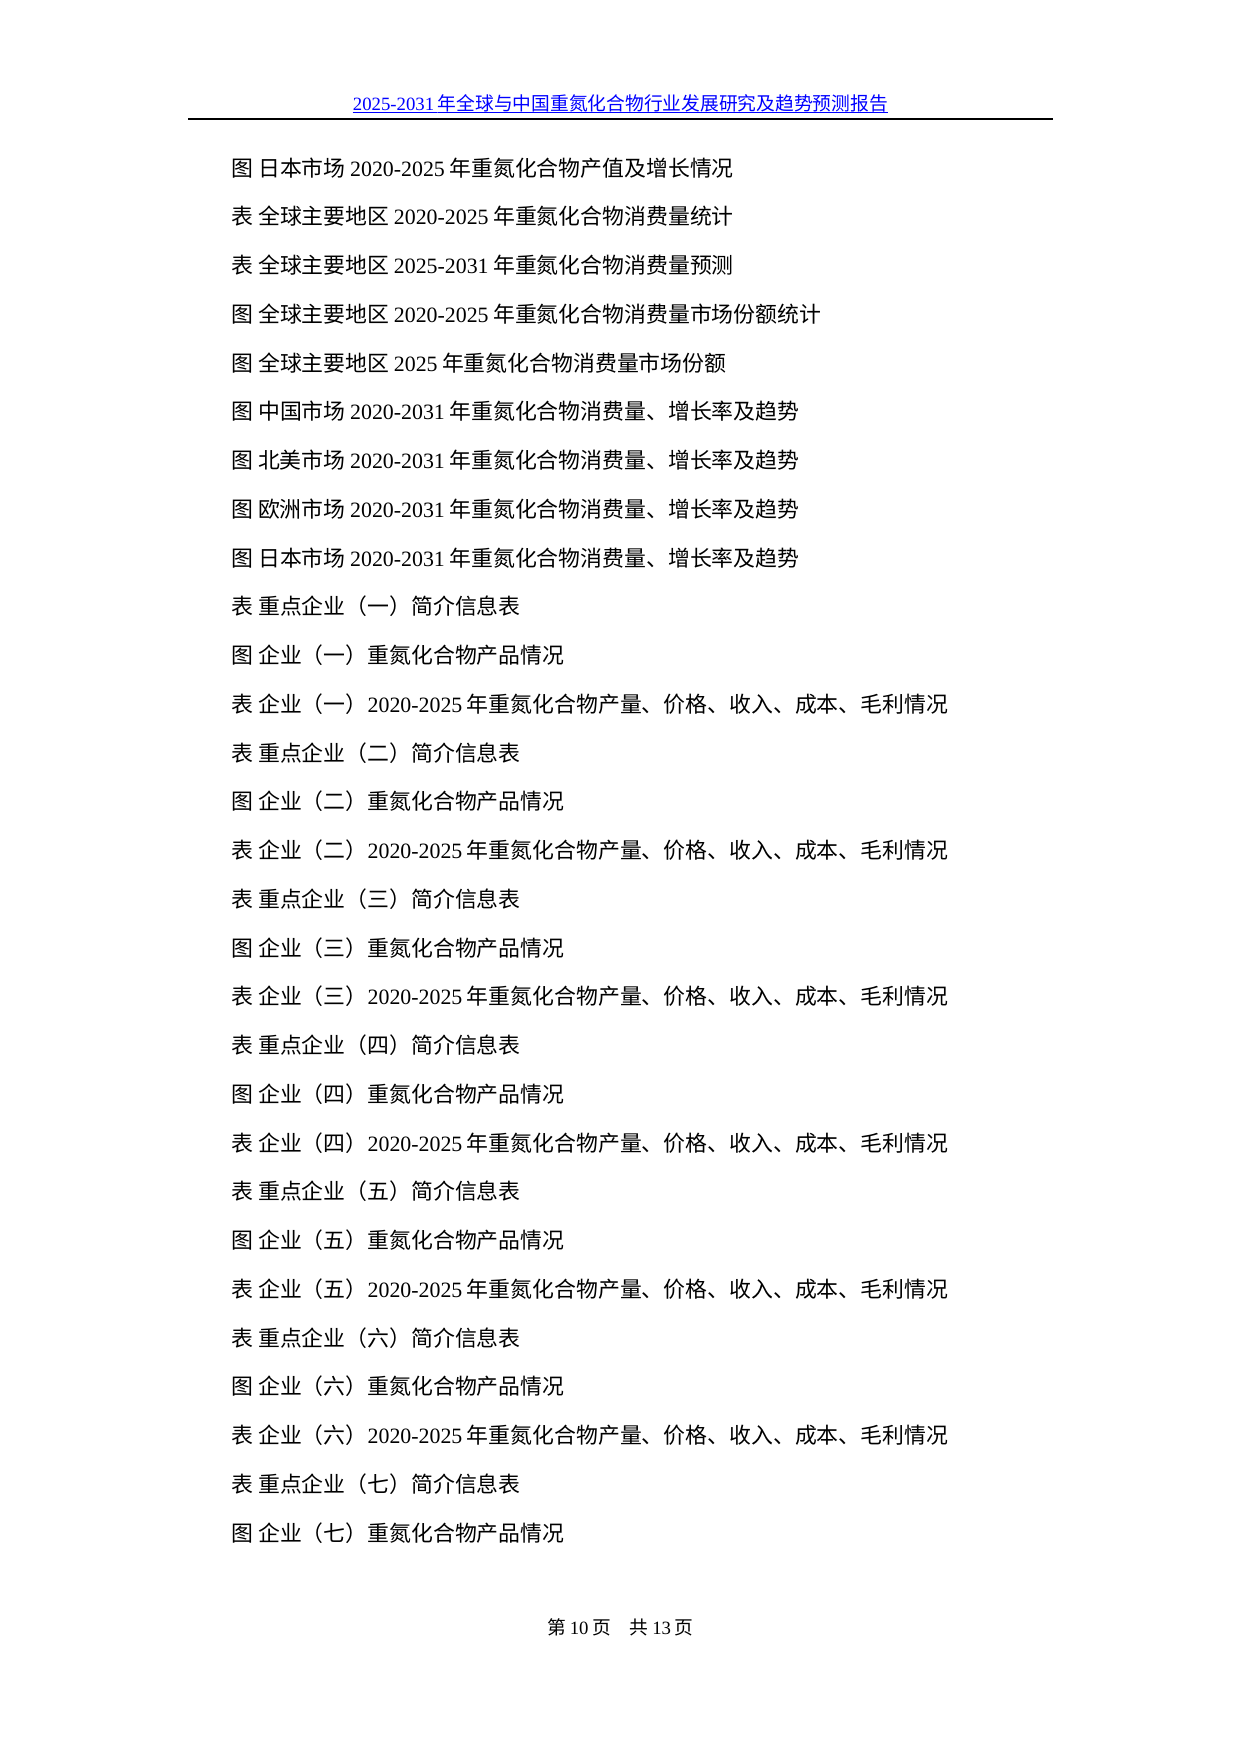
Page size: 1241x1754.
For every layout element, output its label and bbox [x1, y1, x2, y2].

text [187, 150, 1053, 1548]
